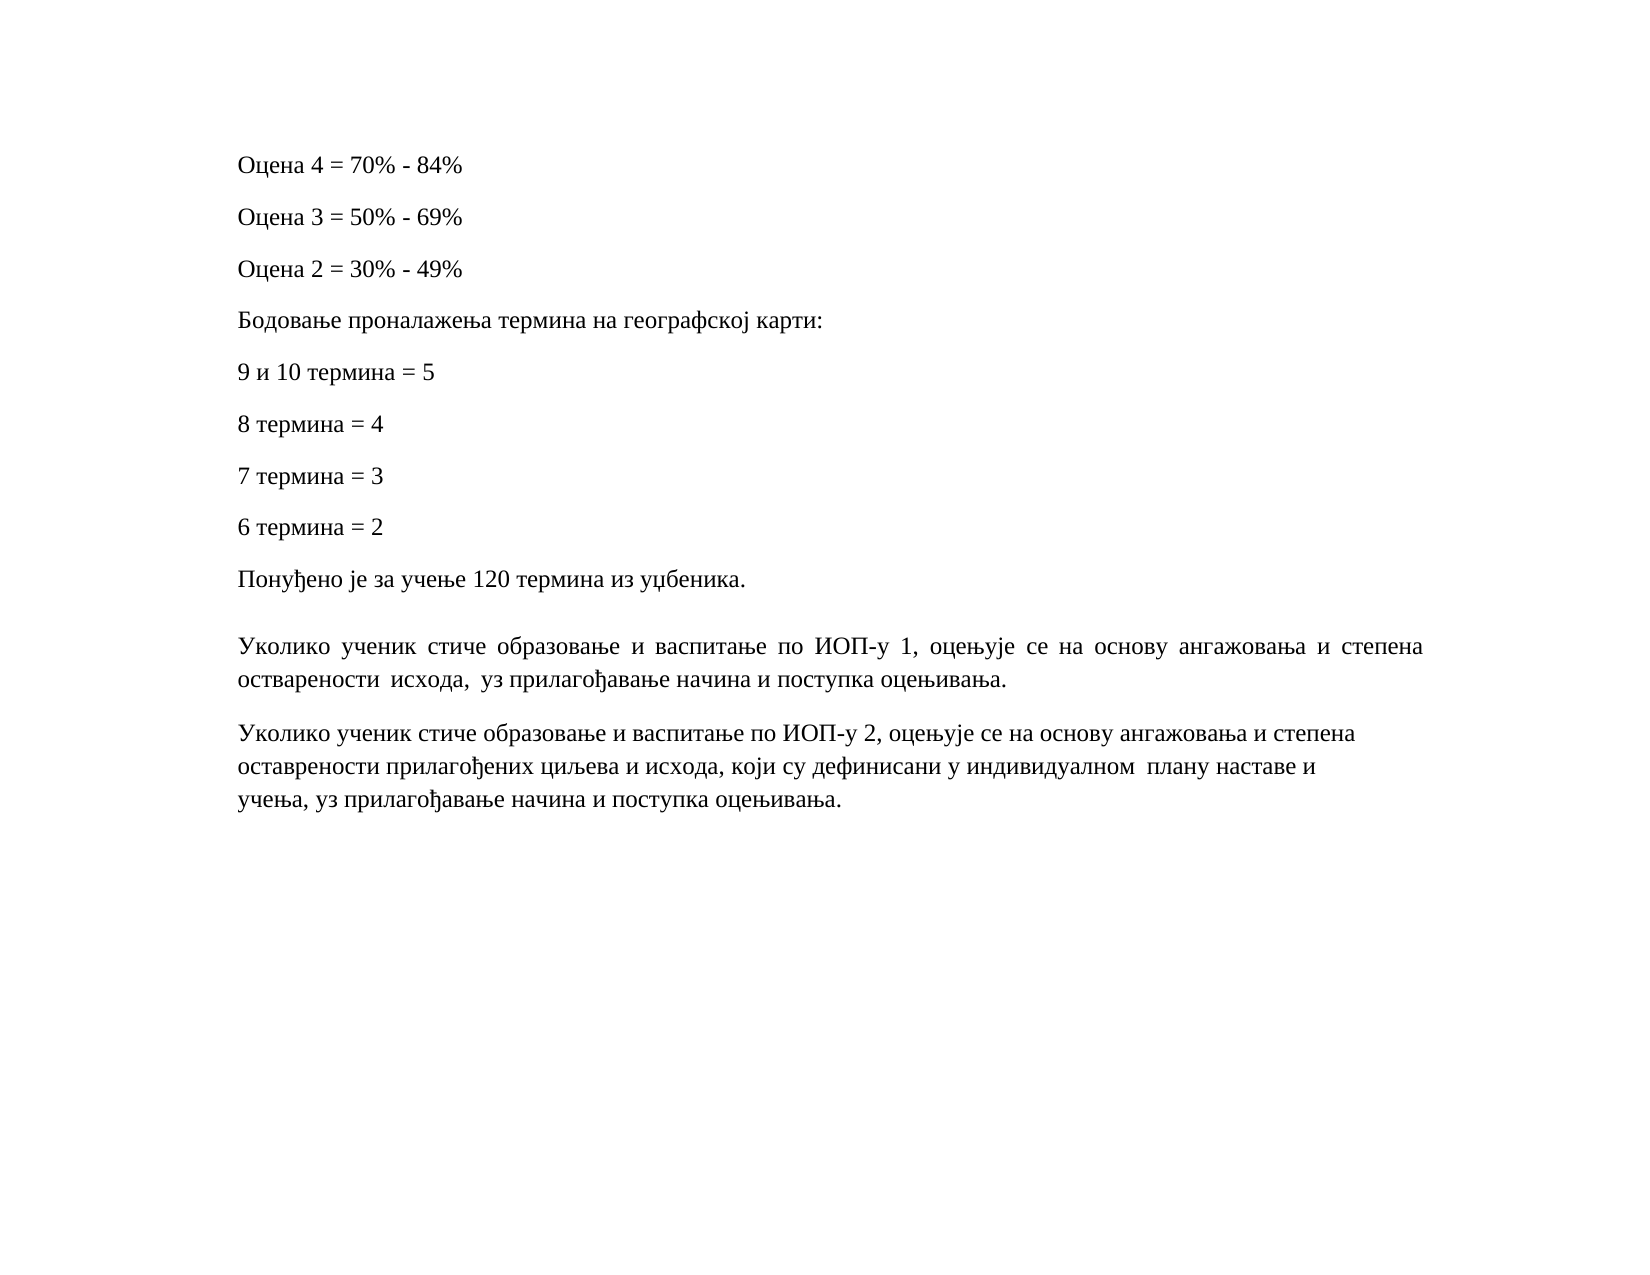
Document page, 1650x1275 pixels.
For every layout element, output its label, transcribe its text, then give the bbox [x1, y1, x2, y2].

text 6 термина = 2 [237, 512, 1500, 541]
text 7 термина = 3 [237, 461, 1500, 489]
text Оцена 2 = 30% - 49% [237, 254, 1500, 282]
text Уколико ученик стиче образовање и васпитање по ИОП-у 1, оцењује се на основу ангажовања и степена остварености исхода, уз прилагођавање начина и поступка оцењивања. [237, 632, 1500, 693]
text Уколико ученик стиче образовање и васпитање по ИОП-у 2, оцењује се на основу ангажовања и степена оставрености прилагођених циљева и исхода, који су дефинисани у индивидуалном плану наставе и учења, уз прилагођавање начина и поступка оцењивања. [237, 718, 1365, 813]
text Бодовање проналажења термина на географској карти: [237, 306, 1500, 334]
text 8 термина = 4 [237, 409, 1500, 438]
text Оцена 4 = 70% - 84% [237, 150, 1500, 179]
text 9 и 10 термина = 5 [237, 357, 1500, 386]
text Оцена 3 = 50% - 69% [237, 202, 1500, 231]
text Понуђено је за учење 120 термина из уџбеника. [237, 564, 1500, 593]
